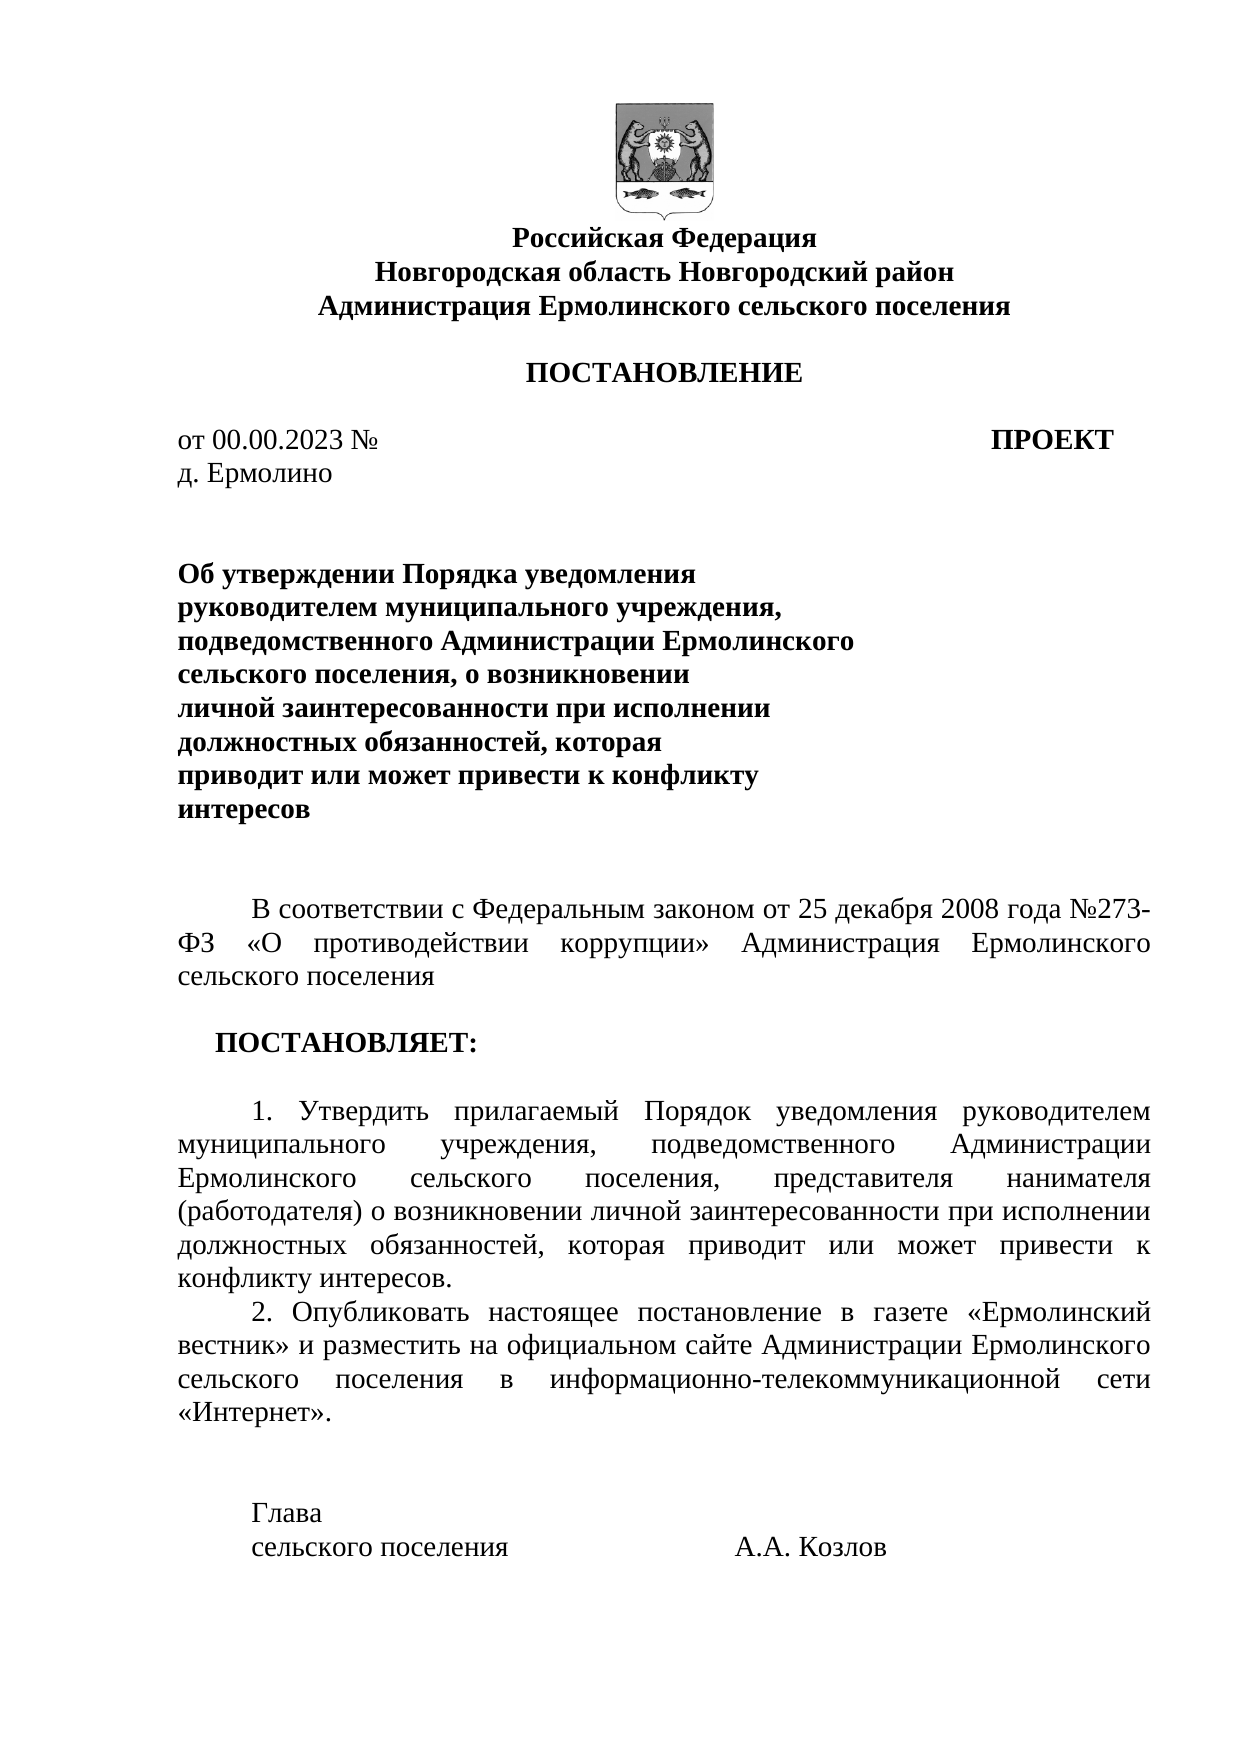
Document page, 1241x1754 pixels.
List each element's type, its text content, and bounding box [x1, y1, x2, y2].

text руководителем муниципального учреждения, [177, 589, 1152, 623]
text личной заинтересованности при исполнении [177, 690, 1152, 724]
text приводит или может привести к конфликту [177, 757, 1152, 791]
text Новгородская область Новгородский район [177, 254, 1152, 288]
text подведомственного Администрации Ермолинского [177, 623, 1152, 657]
text от 00.00.2023 № ПРОЕКТ [177, 422, 1152, 455]
text интересов [177, 791, 1152, 824]
text В соответствии с Федеральным законом от 25 декабря 2008 года №273-ФЗ «О противодействии коррупции» Администрация Ермолинского сельского поселения [177, 891, 1152, 992]
text ПОСТАНОВЛЕНИЕ [177, 355, 1152, 388]
text ПОСТАНОВЛЯЕТ: [177, 1026, 1152, 1059]
text Об утверждении Порядка уведомления [177, 556, 1152, 589]
text д. Ермолино [177, 455, 1152, 489]
text должностных обязанностей, которая [177, 724, 1152, 757]
text Российская Федерация [177, 221, 1152, 254]
text сельского поселения А.А. Козлов [177, 1529, 1152, 1562]
text 1. Утвердить прилагаемый Порядок уведомления руководителем муниципального учреждения, подведомственного Администрации Ермолинского сельского поселения, представителя нанимателя (работодателя) о возникновении личной заинтересованности при исполнении должностных обязанностей, которая приводит или может привести к конфликту интересов. [177, 1093, 1152, 1294]
text Администрация Ермолинского сельского поселения [177, 288, 1152, 321]
text сельского поселения, о возникновении [177, 657, 1152, 690]
text Глава [177, 1495, 1152, 1529]
text 2. Опубликовать настоящее постановление в газете «Ермолинский вестник» и разместить на официальном сайте Администрации Ермолинского сельского поселения в информационно-телекоммуникационной сети «Интернет». [177, 1294, 1152, 1428]
